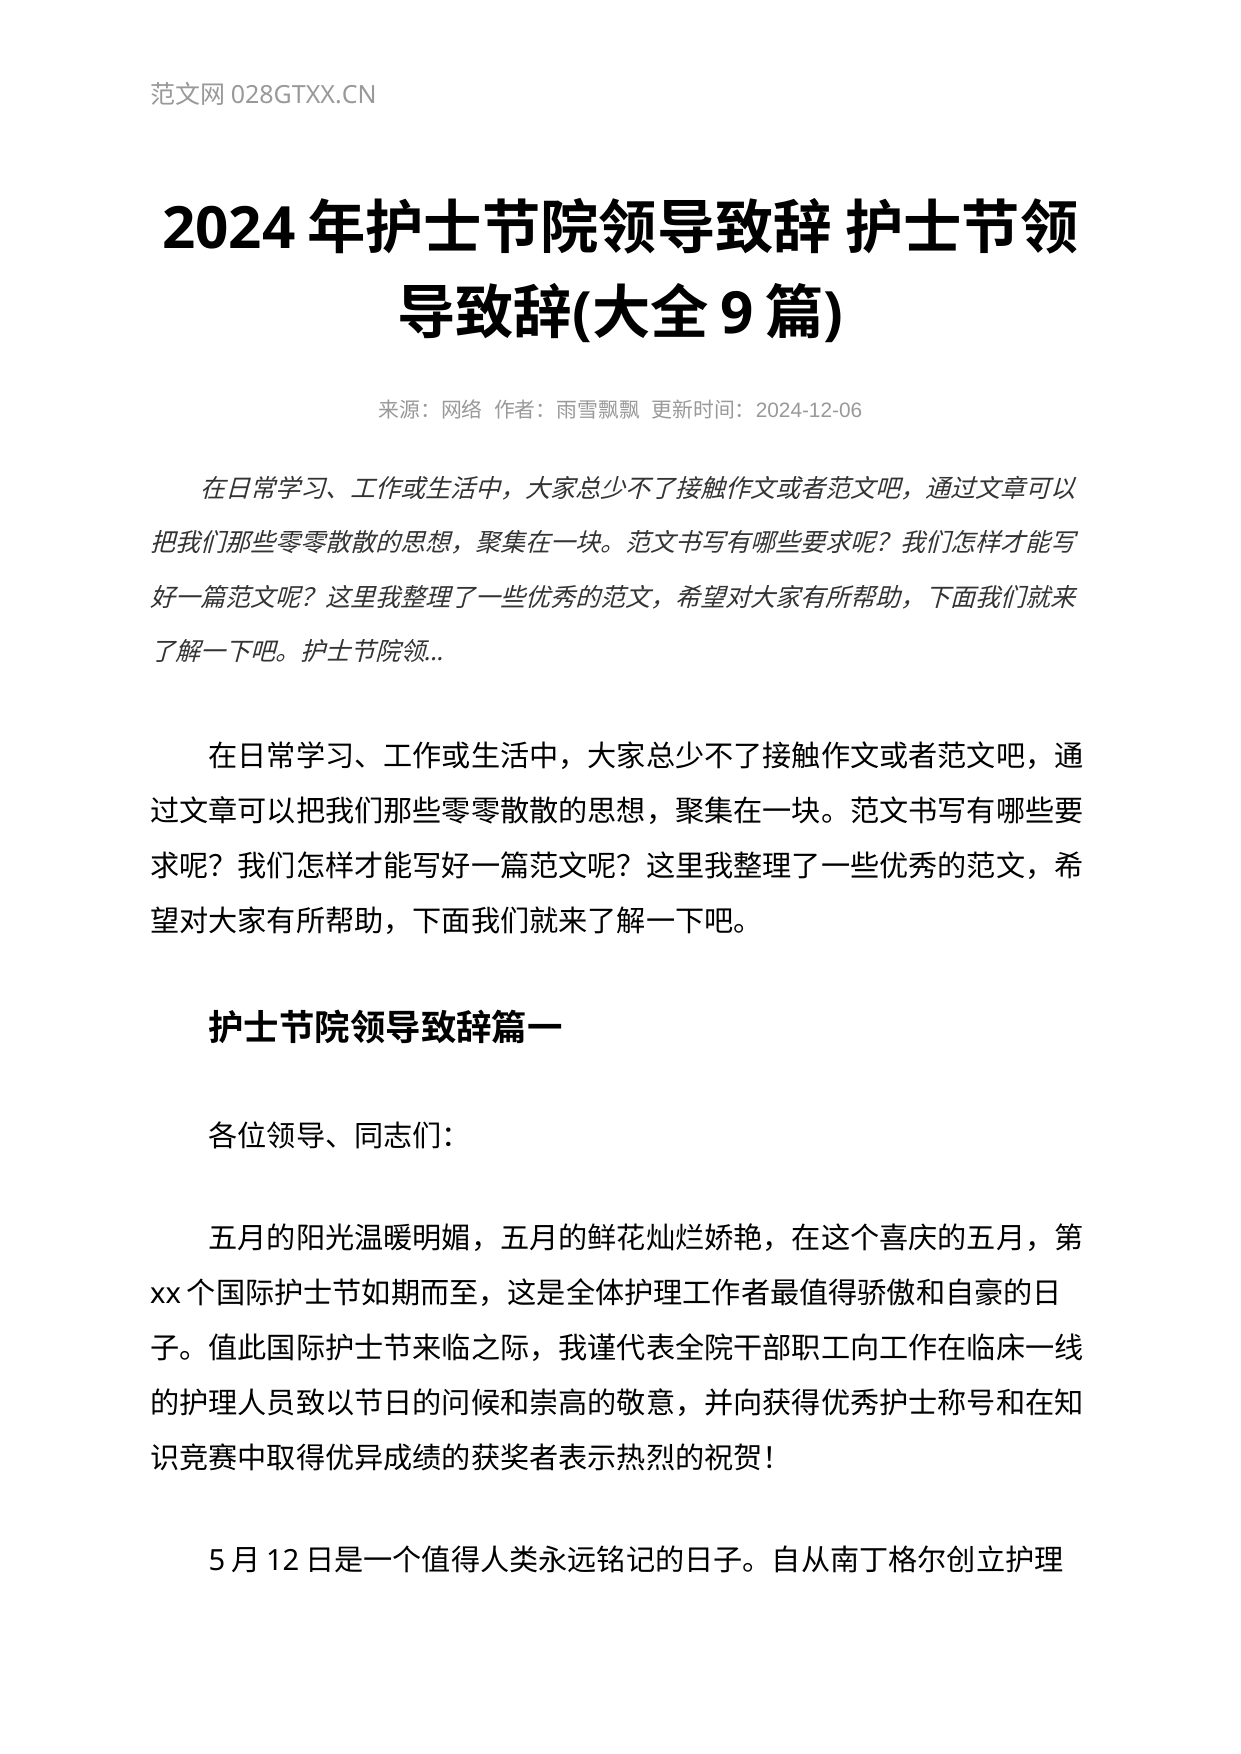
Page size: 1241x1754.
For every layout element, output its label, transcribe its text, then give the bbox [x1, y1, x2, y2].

text 在日常学习、工作或生活中，大家总少不了接触作文或者范文吧，通过文章可以把我们那些零零散散的思想，聚集在一块。范文书写有哪些要求呢？我们怎样才能写好一篇范文呢？这里我整理了一些优秀的范文，希望对大家有所帮助，下面我们就来了解一下吧。护士节院领... [150, 468, 1090, 668]
text 护士节院领导致辞篇一 [150, 999, 1090, 1051]
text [150, 1536, 1090, 1578]
text 五月的阳光温暖明媚，五月的鲜花灿烂娇艳，在这个喜庆的五月，第xx个国际护士节如期而至，这是全体护理工作者最值得骄傲和自豪的日子。值此国际护士节来临之际，我谨代表全院干部职工向工作在临床一线的护理人员致以节日的问候和崇高的敬意，并向获得优秀护士称号和在知识竞赛中取得优异成绩的获奖者表示热烈的祝贺！ [150, 1214, 1090, 1477]
text 各位领导、同志们： [150, 1113, 1090, 1155]
text 来源：网络 作者：雨雪飘飘 更新时间：2024-12-06 [150, 398, 1090, 422]
text 在日常学习、工作或生活中，大家总少不了接触作文或者范文吧，通过文章可以把我们那些零零散散的思想，聚集在一块。范文书写有哪些要求呢？我们怎样才能写好一篇范文呢？这里我整理了一些优秀的范文，希望对大家有所帮助，下面我们就来了解一下吧。 [150, 733, 1090, 940]
subtitle 2024年护士节院领导致辞 护士节领导致辞(大全9篇) [150, 181, 1090, 351]
